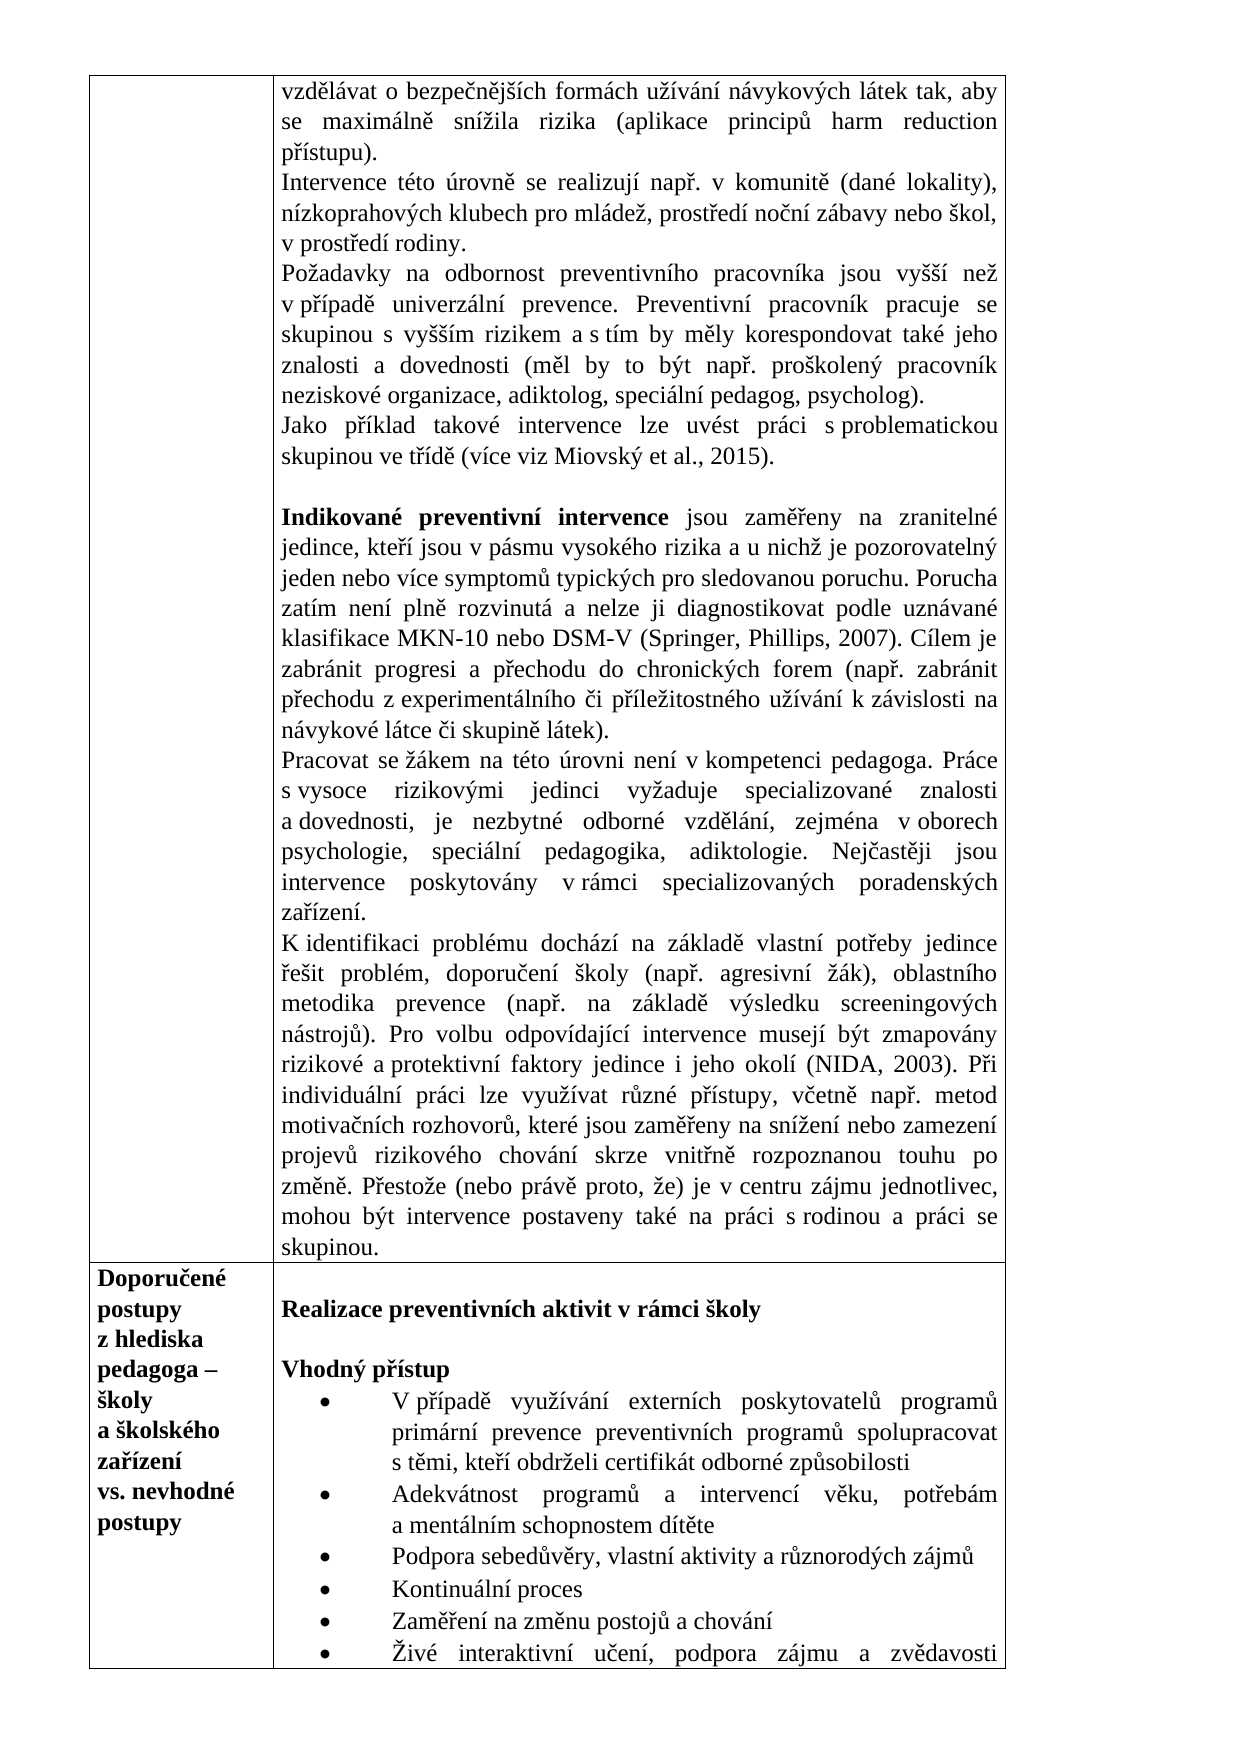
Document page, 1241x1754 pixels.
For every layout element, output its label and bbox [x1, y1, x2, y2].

table_cell [274, 76, 1005, 1262]
table_cell [90, 1263, 273, 1668]
table_cell [274, 1263, 1005, 1668]
table_cell [90, 76, 273, 1262]
